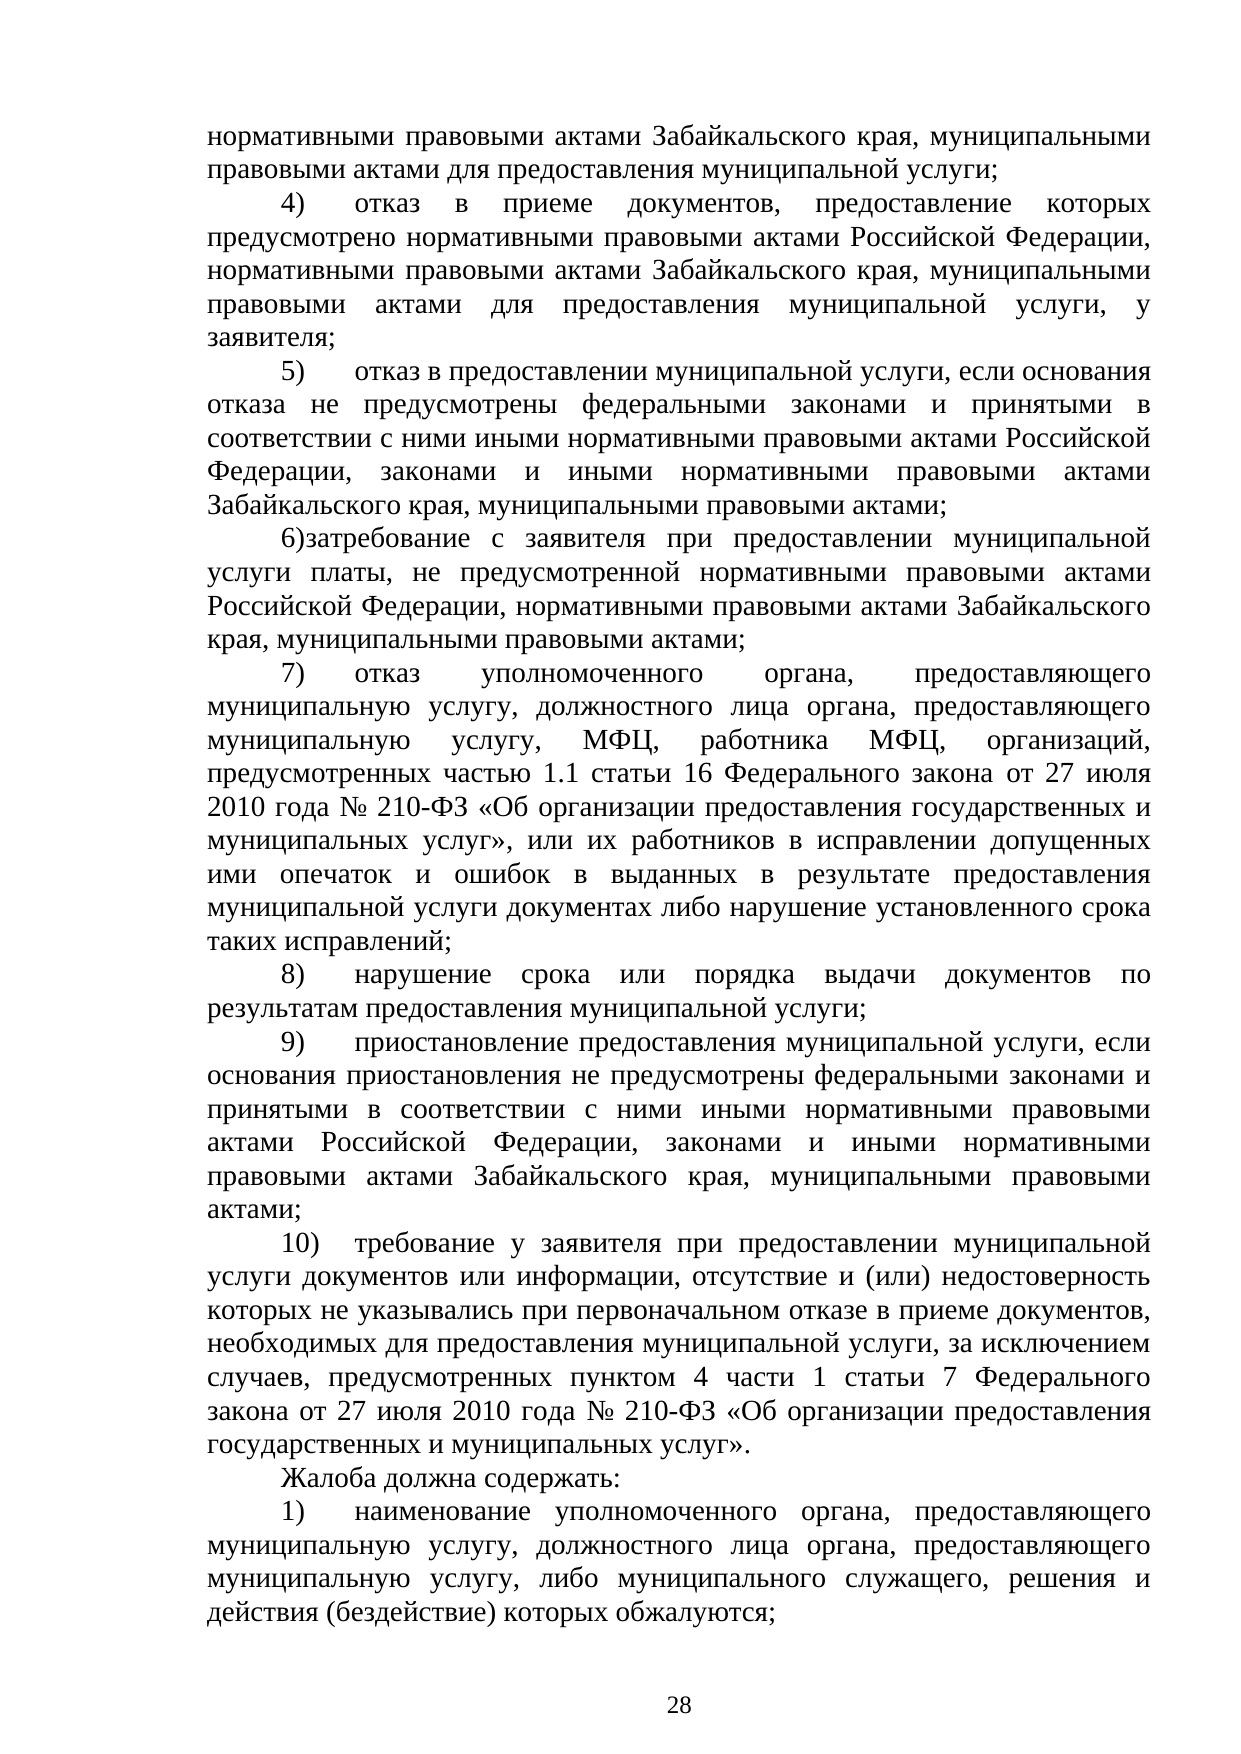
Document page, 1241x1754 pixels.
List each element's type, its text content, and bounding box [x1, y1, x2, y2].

list требование у заявителя при предоставлении муниципальной услуги документов или информации, отсутствие и (или) недостоверность которых не указывались при первоначальном отказе в приеме документов, необходимых для предоставления муниципальной услуги, за исключением случаев, предусмотренных пунктом 4 части 1 статьи 7 Федерального закона от 27 июля 2010 года № 210-ФЗ «Об организации предоставления государственных и муниципальных услуг». [207, 1225, 1152, 1460]
list приостановление предоставления муниципальной услуги, если основания приостановления не предусмотрены федеральными законами и принятыми в соответствии с ними иными нормативными правовыми актами Российской Федерации, законами и иными нормативными правовыми актами Забайкальского края, муниципальными правовыми актами; [207, 1024, 1152, 1225]
list затребование с заявителя при предоставлении муниципальной услуги платы, не предусмотренной нормативными правовыми актами Российской Федерации, нормативными правовыми актами Забайкальского края, муниципальными правовыми актами; [207, 521, 1152, 655]
list отказ уполномоченного органа, предоставляющего муниципальную услугу, должностного лица органа, предоставляющего муниципальную услугу, МФЦ, работника МФЦ, организаций, предусмотренных частью 1.1 статьи 16 Федерального закона от 27 июля 2010 года № 210-ФЗ «Об организации предоставления государственных и муниципальных услуг», или их работников в исправлении допущенных ими опечаток и ошибок в выданных в результате предоставления муниципальной услуги документах либо нарушение установленного срока таких исправлений; [207, 655, 1152, 957]
list отказ в приеме документов, предоставление которых предусмотрено нормативными правовыми актами Российской Федерации, нормативными правовыми актами Забайкальского края, муниципальными правовыми актами для предоставления муниципальной услуги, у заявителя; [207, 185, 1152, 353]
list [207, 118, 1152, 185]
list наименование уполномоченного органа, предоставляющего муниципальную услугу, должностного лица органа, предоставляющего муниципальную услугу, либо муниципального служащего, решения и действия (бездействие) которых обжалуются; [207, 1493, 1152, 1627]
list отказ в предоставлении муниципальной услуги, если основания отказа не предусмотрены федеральными законами и принятыми в соответствии с ними иными нормативными правовыми актами Российской Федерации, законами и иными нормативными правовыми актами Забайкальского края, муниципальными правовыми актами; [207, 353, 1152, 521]
list нарушение срока или порядка выдачи документов по результатам предоставления муниципальной услуги; [207, 957, 1152, 1024]
text Жалоба должна содержать: [207, 1460, 1152, 1493]
